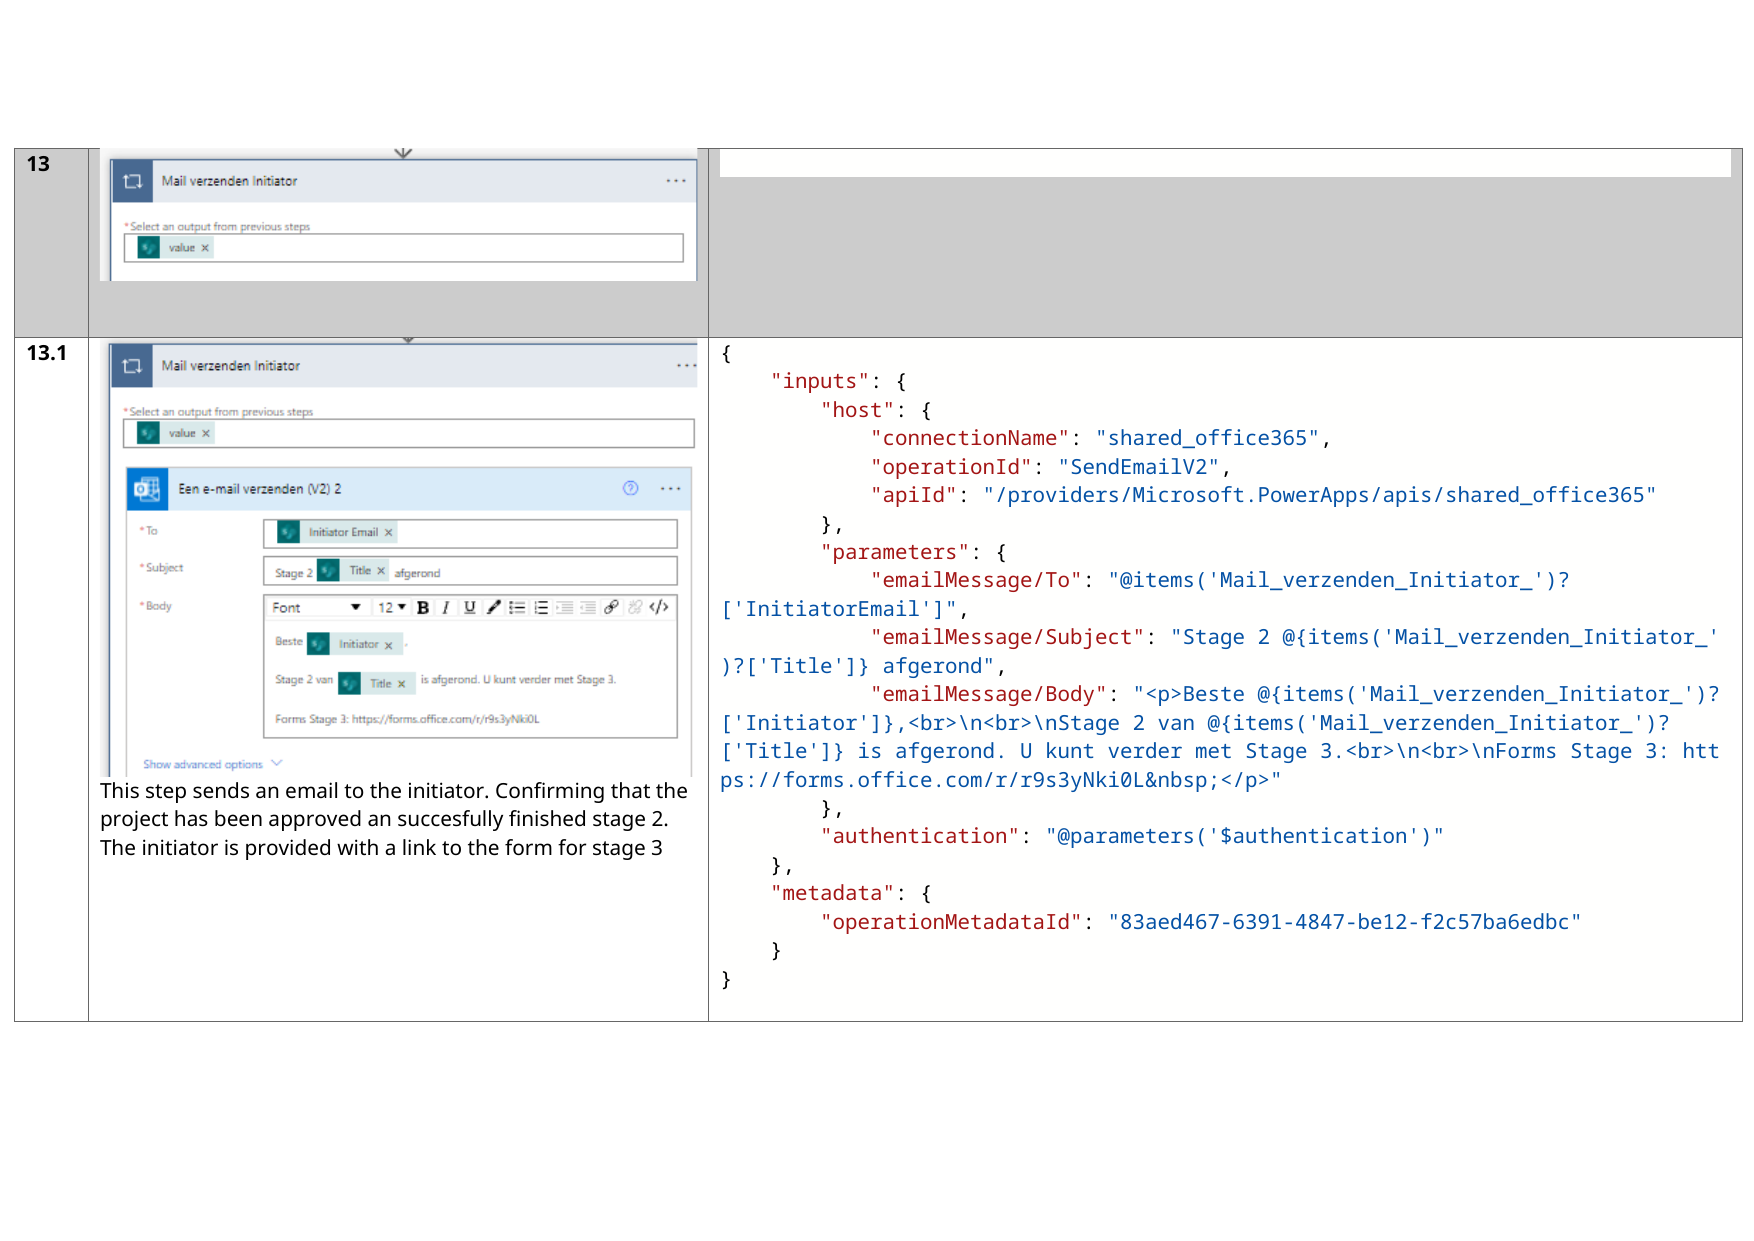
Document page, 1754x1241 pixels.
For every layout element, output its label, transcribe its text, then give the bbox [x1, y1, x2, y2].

table_cell [89, 149, 708, 337]
picture [99, 338, 698, 777]
table_cell 13.1 [15, 338, 88, 1021]
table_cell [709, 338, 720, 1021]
table_cell 13 [15, 149, 88, 337]
table_cell This step sends an email to the initiator. Confirming that the project has been approved an succesfully finished stage 2. The initiator is provided with a link to the form for stage 3 [89, 338, 708, 1021]
table_cell [709, 149, 1742, 337]
picture [99, 148, 698, 281]
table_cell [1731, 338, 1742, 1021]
